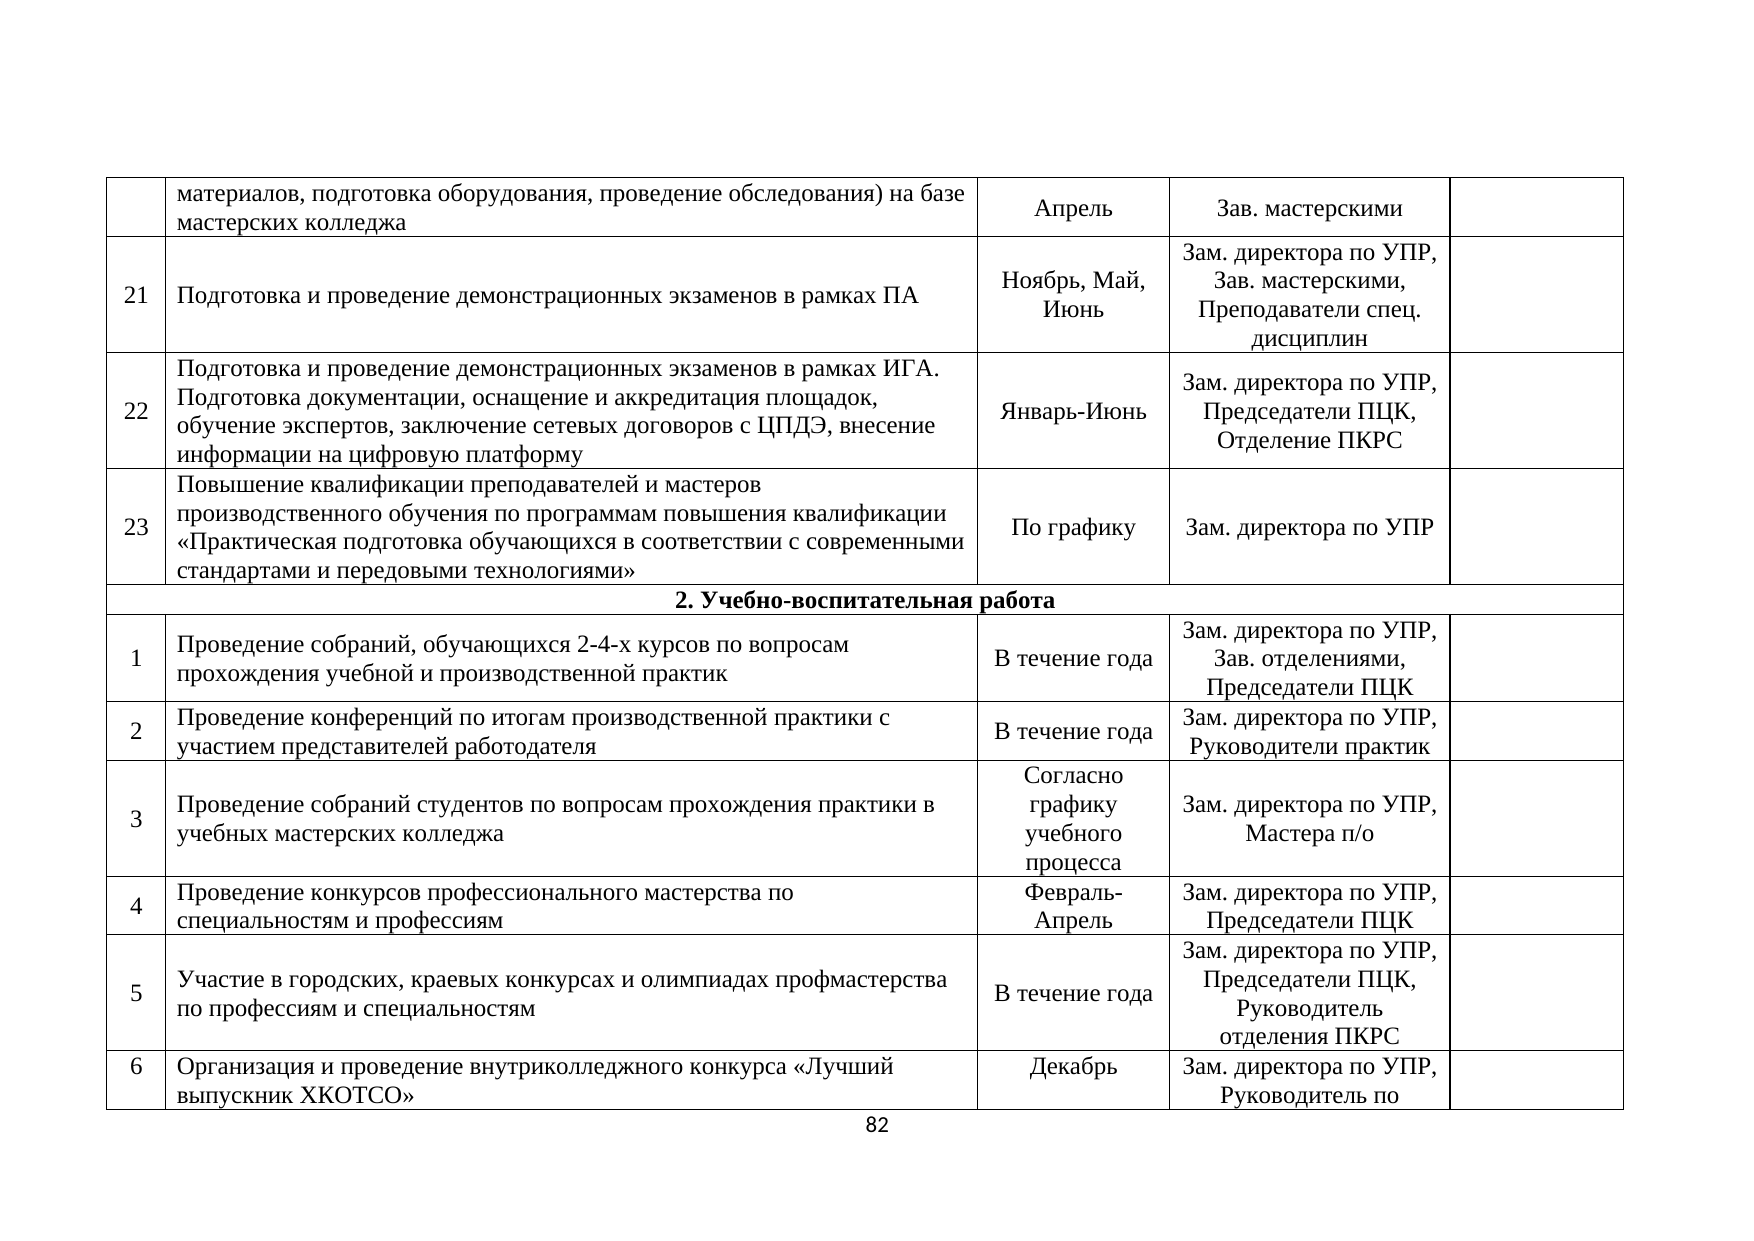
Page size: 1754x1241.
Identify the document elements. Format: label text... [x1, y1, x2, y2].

table_cell [1451, 935, 1623, 1050]
table_cell Январь-Июнь [978, 353, 1169, 468]
table_cell В течение года [978, 702, 1169, 759]
table_cell Октябрь, Апрель [978, 178, 1169, 236]
table_cell Февраль- Апрель [978, 877, 1169, 934]
table_cell По графику [978, 469, 1169, 584]
table_cell Согласно графику учебного процесса [978, 761, 1169, 876]
table_cell [1451, 1051, 1623, 1109]
table_cell [1451, 469, 1623, 584]
table_cell Зам. директора по УПР, Председатели ПЦК [1170, 877, 1449, 934]
table_cell [1451, 761, 1623, 876]
table_cell [1451, 178, 1623, 236]
table_cell В течение года [978, 615, 1169, 701]
table_cell Проведение конкурсов профессионального мастерства по специальностям и профессиям [166, 877, 977, 934]
table_cell Проведение собраний, обучающихся 2-4-х курсов по вопросам прохождения учебной и производственной практик [166, 615, 977, 701]
table_cell 5 [107, 935, 165, 1050]
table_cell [1170, 1051, 1449, 1109]
table_cell 20 [107, 178, 165, 236]
table_cell Повышение квалификации преподавателей и мастеров производственного обучения по программам повышения квалификации «Практическая подготовка обучающихся в соответствии с современными стандартами и передовыми технологиями» [166, 469, 977, 584]
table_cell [166, 178, 977, 236]
table_cell Зам. директора по УПР [1170, 469, 1449, 584]
table_cell [1451, 702, 1623, 759]
table_cell 2. Учебно-воспитательная работа [107, 585, 1623, 614]
table_cell Зам. директора по УПР, Зав. отделениями, Председатели ПЦК [1170, 615, 1449, 701]
table_cell Ноябрь, Май, Июнь [978, 237, 1169, 352]
table_cell Проведение собраний студентов по вопросам прохождения практики в учебных мастерских колледжа [166, 761, 977, 876]
table_cell Зам. директора по УПР, Мастера п/о [1170, 761, 1449, 876]
table_cell 4 [107, 877, 165, 934]
table_cell [1451, 877, 1623, 934]
table_cell [1451, 237, 1623, 352]
table_cell 23 [107, 469, 165, 584]
table_cell Подготовка и проведение демонстрационных экзаменов в рамках ПА [166, 237, 977, 352]
table_cell 6 [107, 1051, 165, 1109]
table_cell В течение года [978, 935, 1169, 1050]
table_cell 1 [107, 615, 165, 701]
table_cell Зам. директора по УПР, Руководители практик [1170, 702, 1449, 759]
table_cell 2 [107, 702, 165, 759]
table_cell Участие в городских, краевых конкурсах и олимпиадах профмастерства по профессиям и специальностям [166, 935, 977, 1050]
table_cell [1451, 615, 1623, 701]
table_cell 3 [107, 761, 165, 876]
table_cell Подготовка и проведение демонстрационных экзаменов в рамках ИГА. Подготовка документации, оснащение и аккредитация площадок, обучение экспертов, заключение сетевых договоров с ЦПДЭ, внесение информации на цифровую платформу [166, 353, 977, 468]
table_cell [1451, 353, 1623, 468]
table_cell Зам. директора по УПР, Председатели ПЦК, Руководитель отделения ПКРС [1170, 935, 1449, 1050]
table_cell Проведение конференций по итогам производственной практики с участием представителей работодателя [166, 702, 977, 759]
table_cell Зам. директора по УПР, Зав. мастерскими, Преподаватели спец. дисциплин [1170, 237, 1449, 352]
table_cell 21 [107, 237, 165, 352]
table_cell Зам. директора по УПР, Председатели ПЦК, Отделение ПКРС [1170, 353, 1449, 468]
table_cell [1170, 178, 1449, 236]
table_cell 22 [107, 353, 165, 468]
table_cell Декабрь [978, 1051, 1169, 1109]
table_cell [166, 1051, 977, 1109]
